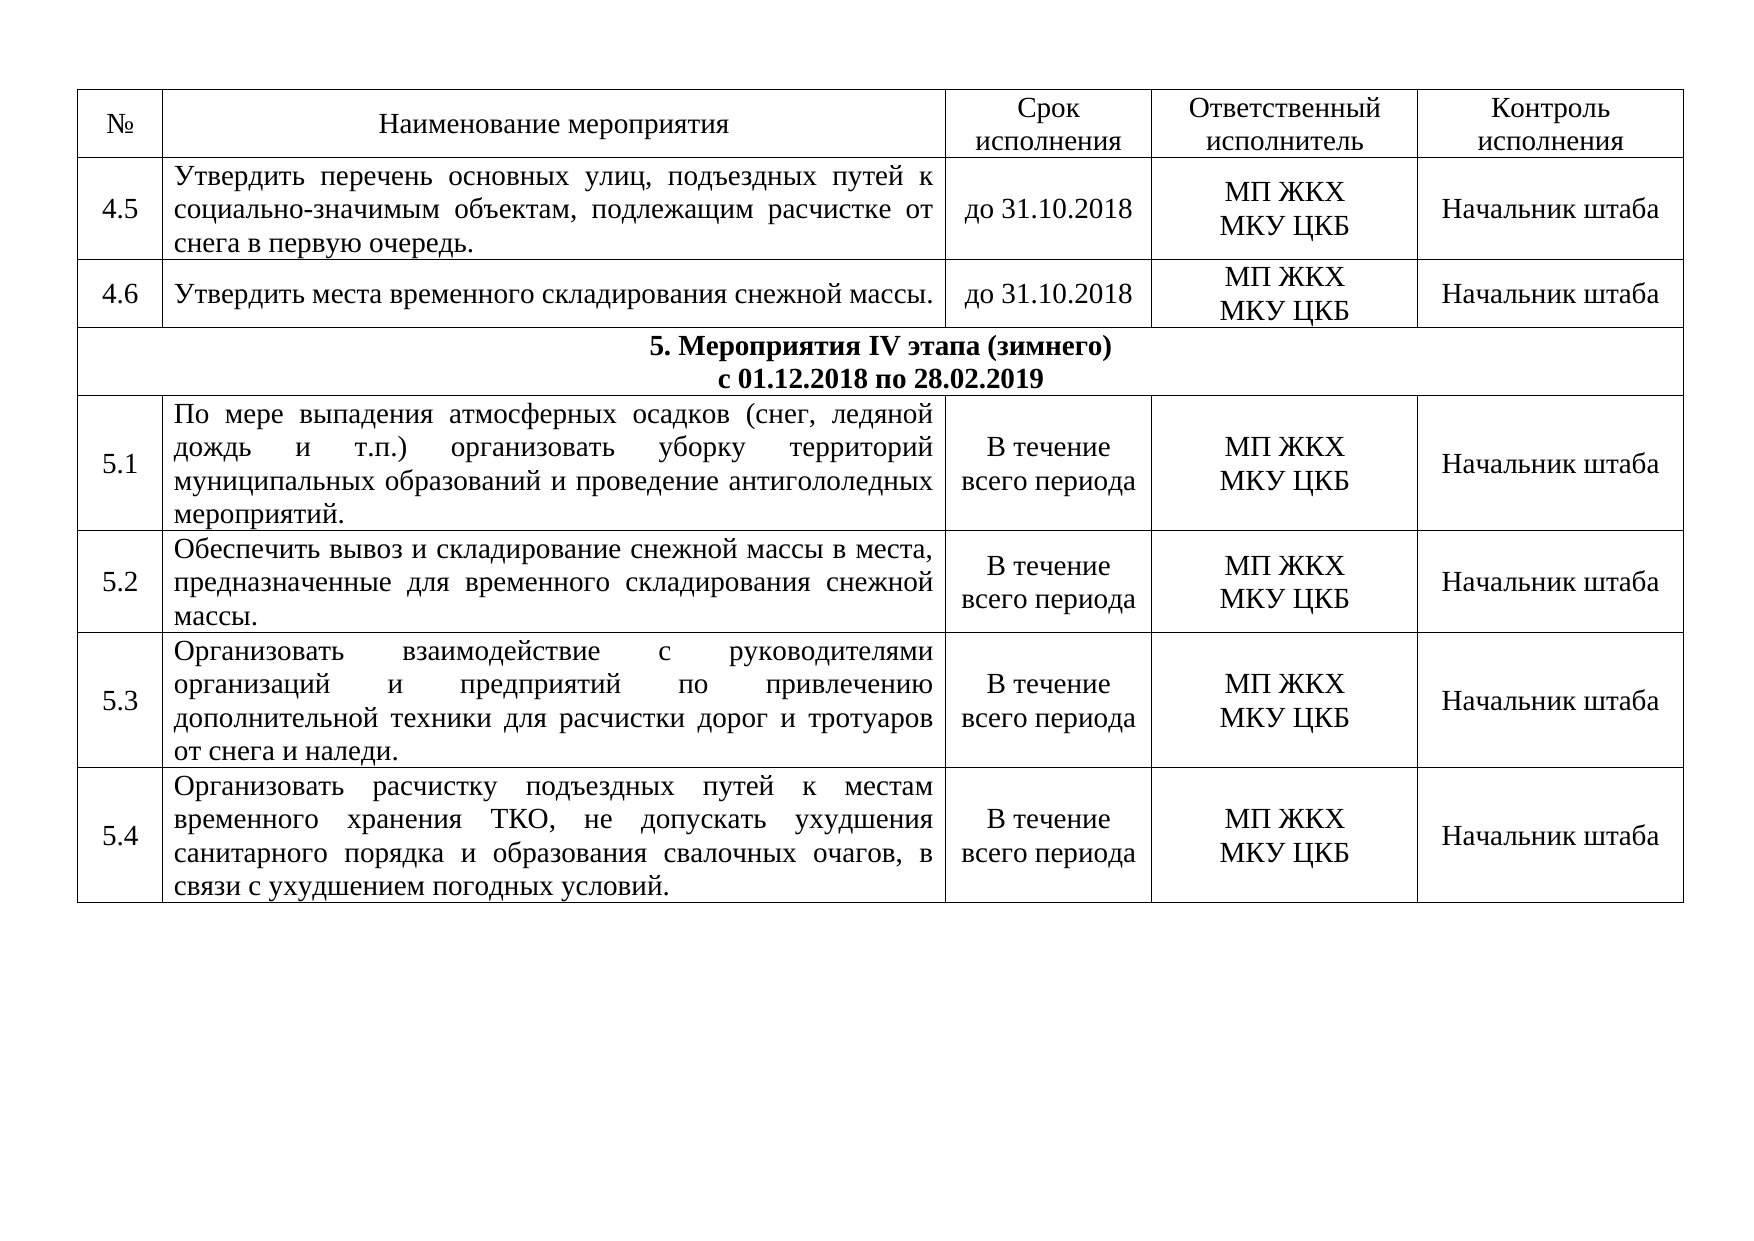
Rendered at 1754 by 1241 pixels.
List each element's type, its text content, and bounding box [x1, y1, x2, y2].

table_header Контроль исполнения [1418, 90, 1683, 157]
table_cell 5.1 [78, 396, 162, 530]
table_cell МП ЖКХ МКУ ЦКБ [1152, 531, 1417, 632]
table_header № [78, 90, 162, 157]
table_cell до 31.10.2018 [946, 158, 1151, 258]
table_cell В течение всего периода [946, 396, 1151, 530]
table_cell Начальник штаба [1418, 531, 1683, 632]
table_cell МП ЖКХ МКУ ЦКБ [1152, 396, 1417, 530]
table_cell Начальник штаба [1418, 158, 1683, 258]
table_cell Начальник штаба [1418, 768, 1683, 902]
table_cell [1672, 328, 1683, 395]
table_cell Начальник штаба [1418, 260, 1683, 327]
table_header Ответственный исполнитель [1152, 90, 1417, 157]
table_cell МП ЖКХ МКУ ЦКБ [1152, 633, 1417, 767]
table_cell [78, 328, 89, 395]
table_cell 4.6 [78, 260, 162, 327]
table_cell Начальник штаба [1418, 633, 1683, 767]
table_cell МП ЖКХ МКУ ЦКБ [1152, 768, 1417, 902]
table_cell МП ЖКХ МКУ ЦКБ [1152, 260, 1417, 327]
table_cell Организовать расчистку подъездных путей к местам временного хранения ТКО, не допускать ухудшения санитарного порядка и образования свалочных очагов, в связи с ухудшением погодных условий. [163, 768, 945, 902]
table_cell 4.5 [78, 158, 162, 258]
table_cell В течение всего периода [946, 531, 1151, 632]
table_header Наименование мероприятия [163, 90, 945, 157]
table_cell Начальник штаба [1418, 396, 1683, 530]
table_cell По мере выпадения атмосферных осадков (снег, ледяной дождь и т.п.) организовать уборку территорий муниципальных образований и проведение антигололедных мероприятий. [163, 396, 945, 530]
table_cell В течение всего периода [946, 633, 1151, 767]
table_cell Утвердить перечень основных улиц, подъездных путей к социально-значимым объектам, подлежащим расчистке от снега в первую очередь. [163, 158, 945, 258]
table_header Срок исполнения [946, 90, 1151, 157]
table_cell 5.2 [78, 531, 162, 632]
table_cell 5.3 [78, 633, 162, 767]
table_cell Организовать взаимодействие с руководителями организаций и предприятий по привлечению дополнительной техники для расчистки дорог и тротуаров от снега и наледи. [163, 633, 945, 767]
table_cell Утвердить места временного складирования снежной массы. [163, 260, 945, 327]
table_cell МП ЖКХ МКУ ЦКБ [1152, 158, 1417, 258]
table_cell Обеспечить вывоз и складирование снежной массы в места, предназначенные для временного складирования снежной массы. [163, 531, 945, 632]
table_cell до 31.10.2018 [946, 260, 1151, 327]
table_cell В течение всего периода [946, 768, 1151, 902]
table_cell 5.4 [78, 768, 162, 902]
